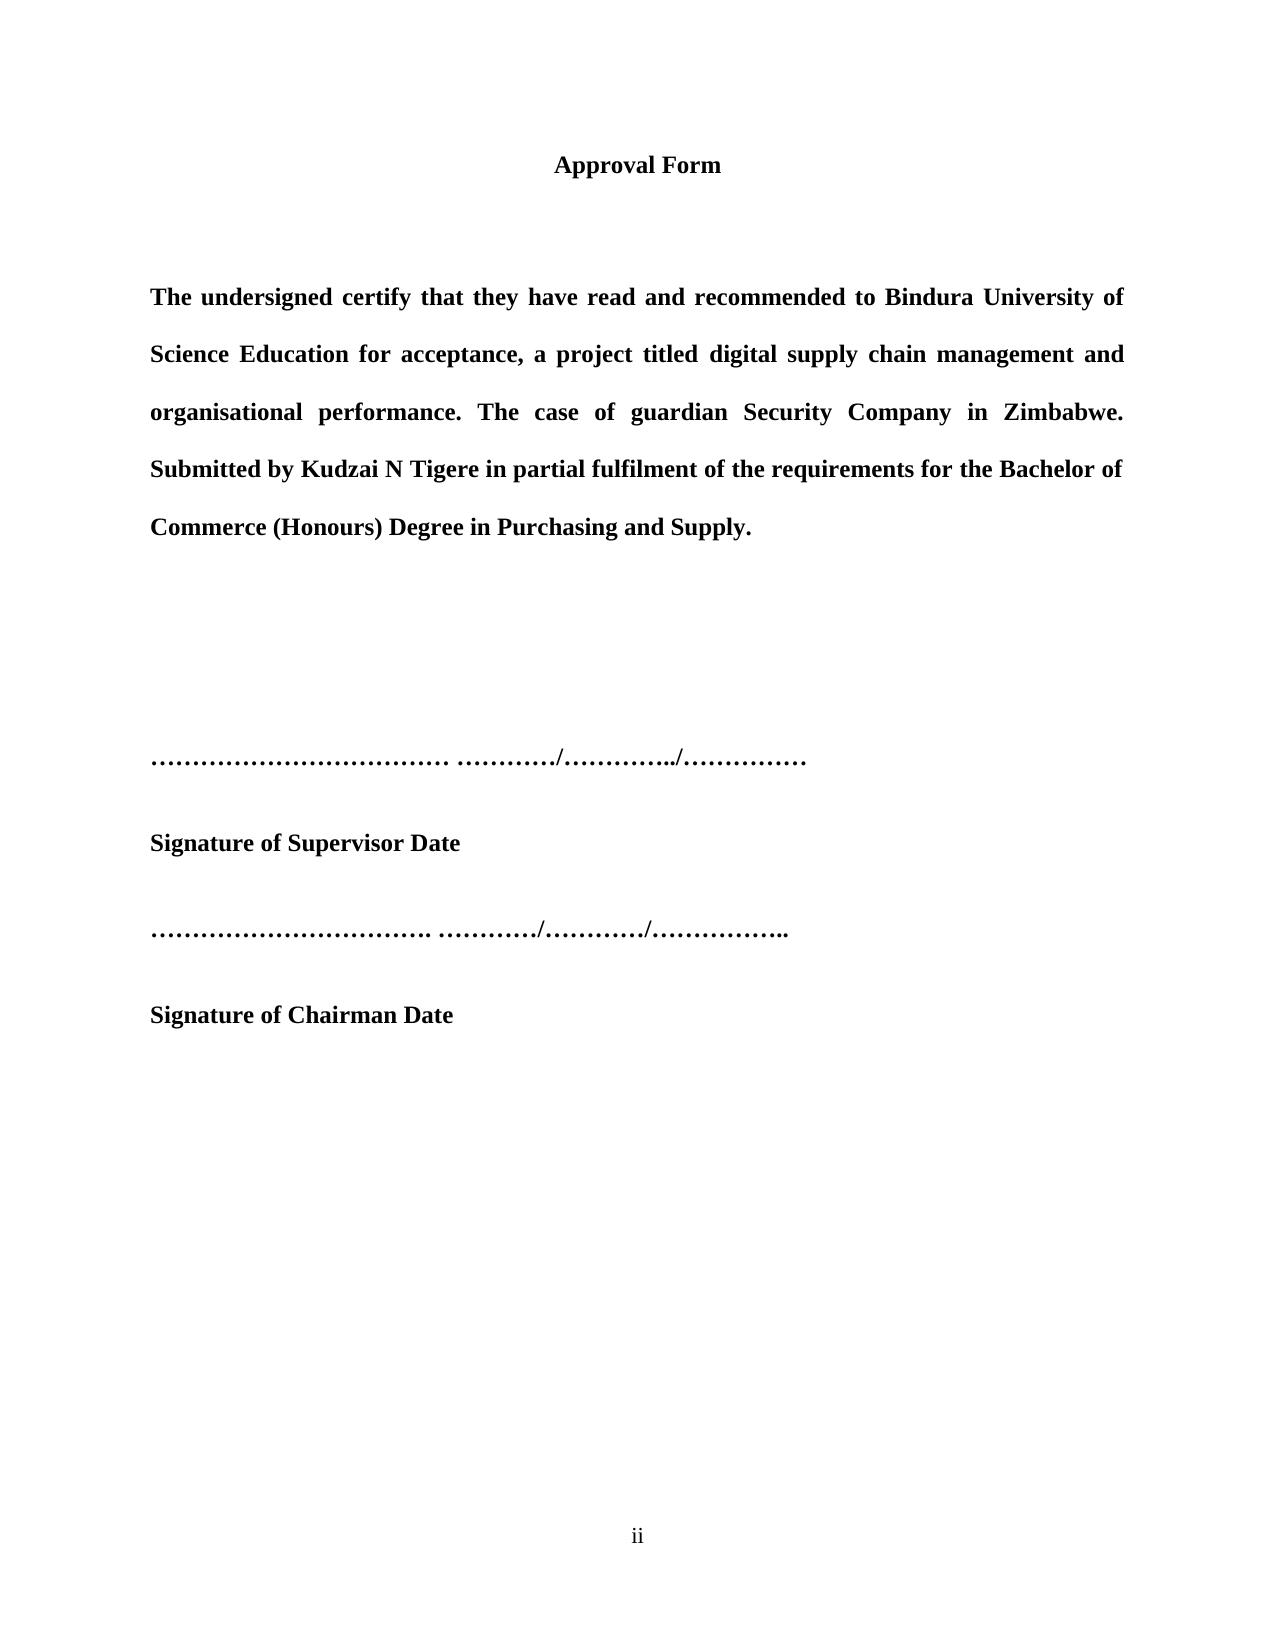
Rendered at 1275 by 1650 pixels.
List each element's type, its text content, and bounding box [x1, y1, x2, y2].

text Signature of Supervisor Date [150, 828, 1125, 857]
text The undersigned certify that they have read and recommended to Bindura University of Science Education for acceptance, a project titled digital supply chain management and organisational performance. The case of guardian Security Company in Zimbabwe. Submitted by Kudzai N Tigere in partial fulfilment of the requirements for the Bachelor of Commerce (Honours) Degree in Purchasing and Supply. [150, 282, 1125, 541]
text Signature of Chairman Date [150, 1001, 1125, 1029]
text ……………………………. …………/…………/…………….. [150, 914, 1125, 943]
text ……………………………… …………/…………../…………… [150, 742, 1125, 771]
subtitle Approval Form [150, 150, 1125, 179]
